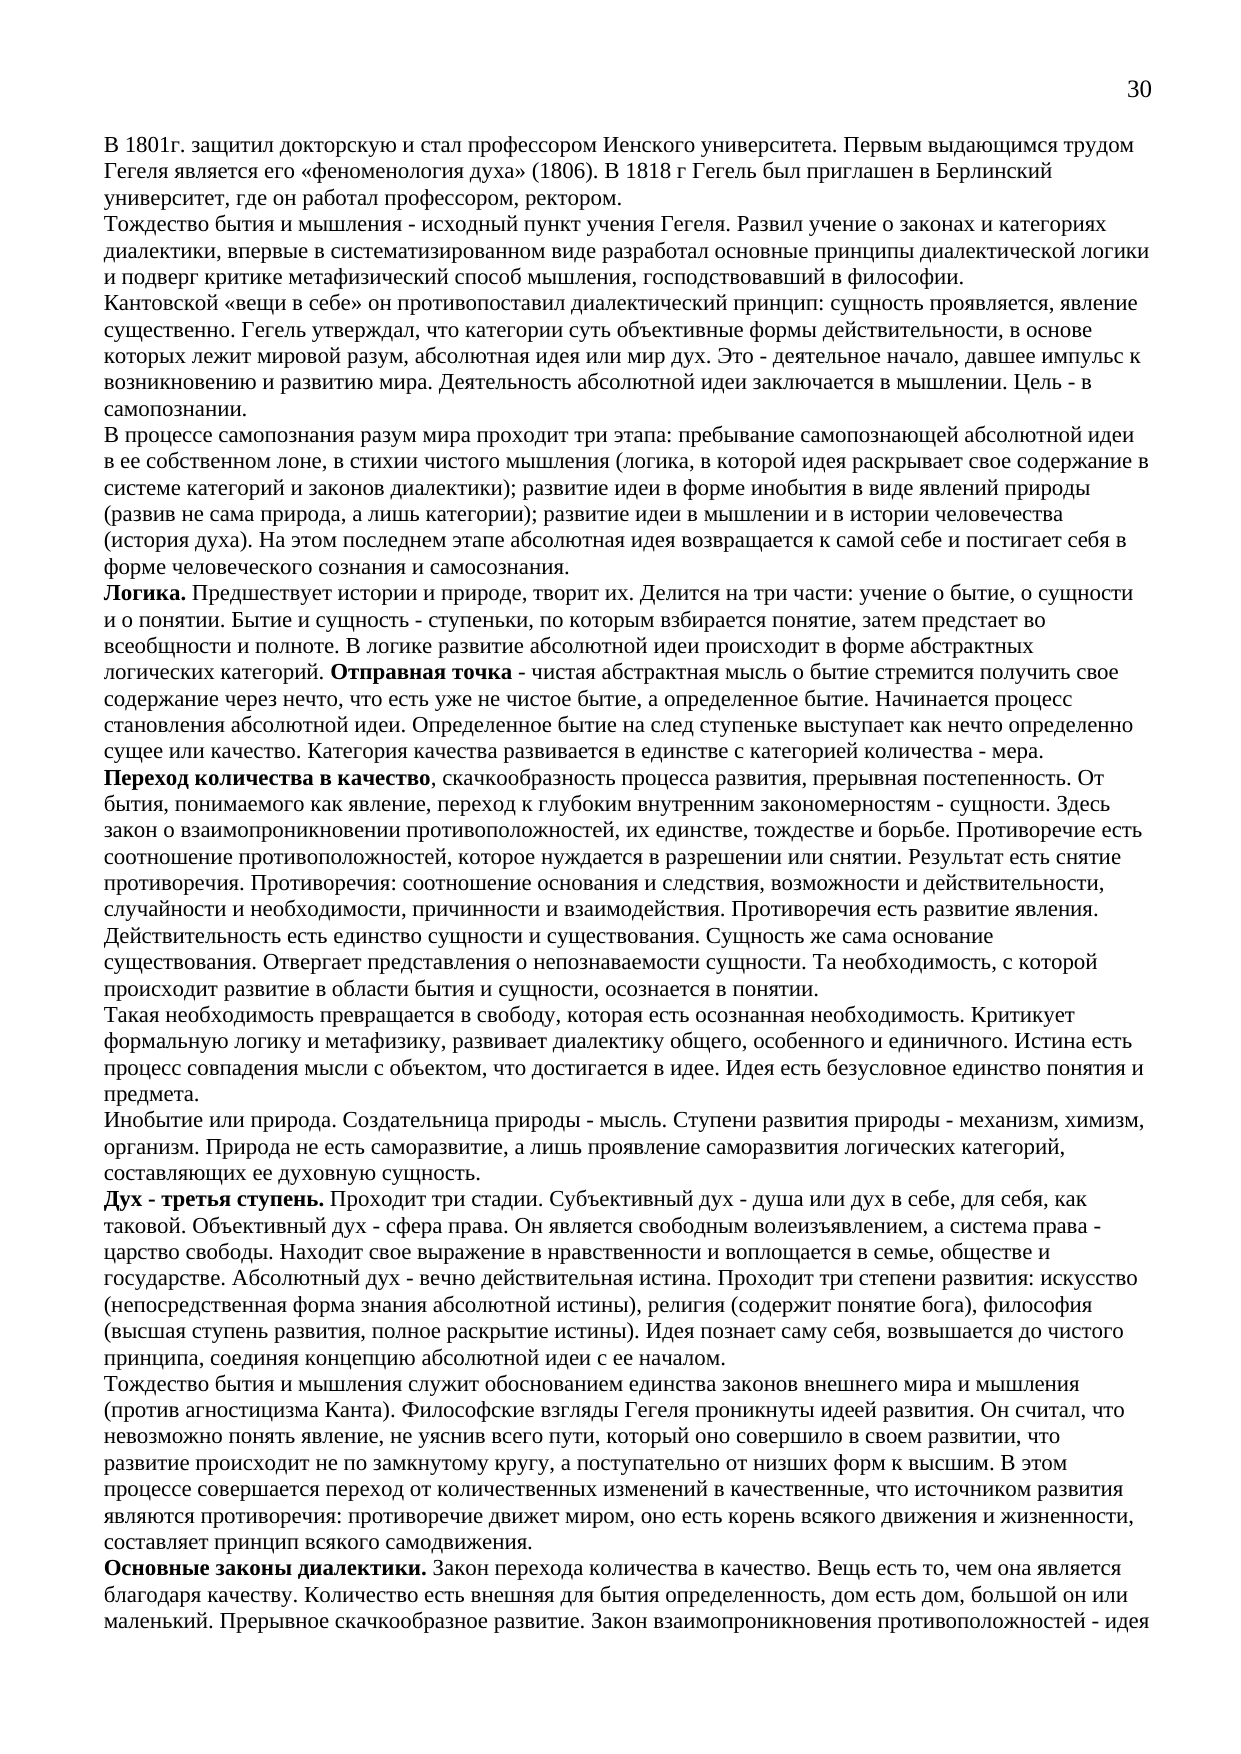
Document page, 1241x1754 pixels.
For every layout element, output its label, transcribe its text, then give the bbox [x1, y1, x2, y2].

text Инобытие или природа. Создательница природы - мысль. Ступени развития природы - механизм, химизм, организм. Природа не есть саморазвитие, а лишь проявление саморазвития логических категорий, составляющих ее духовную сущность. [103, 1106, 1152, 1185]
text Дух - третья ступень. Проходит три стадии. Субъективный дух - душа или дух в себе, для себя, как таковой. Объективный дух - сфера права. Он является свободным волеизъявлением, а система права - царство свободы. Находит свое выражение в нравственности и воплощается в семье, обществе и государстве. Абсолютный дух - вечно действительная истина. Проходит три степени развития: искусство (непосредственная форма знания абсолютной истины), религия (содержит понятие бога), философия (высшая ступень развития, полное раскрытие истины). Идея познает саму себя, возвышается до чистого принципа, соединяя концепцию абсолютной идеи с ее началом. [103, 1185, 1152, 1370]
text Кантовской «вещи в себе» он противопоставил диалектический принцип: сущность проявляется, явление существенно. Гегель утверждал, что категории суть объективные формы действительности, в основе которых лежит мировой разум, абсолютная идея или мир дух. Это - деятельное начало, давшее импульс к возникновению и развитию мира. Деятельность абсолютной идеи заключается в мышлении. Цель - в самопознании. [103, 289, 1152, 421]
text В процессе самопознания разум мира проходит три этапа: пребывание самопознающей абсолютной идеи в ее собственном лоне, в стихии чистого мышления (логика, в которой идея раскрывает свое содержание в системе категорий и законов диалектики); развитие идеи в форме инобытия в виде явлений природы (развив не сама природа, а лишь категории); развитие идеи в мышлении и в истории человечества (история духа). На этом последнем этапе абсолютная идея возвращается к самой себе и постигает себя в форме человеческого сознания и самосознания. [103, 421, 1152, 579]
text Тождество бытия и мышления служит обоснованием единства законов внешнего мира и мышления (против агностицизма Канта). Философские взгляды Гегеля проникнуты идеей развития. Он считал, что невозможно понять явление, не уяснив всего пути, который оно совершило в своем развитии, что развитие происходит не по замкнутому кругу, а поступательно от низших форм к высшим. В этом процессе совершается переход от количественных изменений в качественные, что источником развития являются противоречия: противоречие движет миром, оно есть корень всякого движения и жизненности, составляет принцип всякого самодвижения. [103, 1370, 1152, 1554]
text Логика. Предшествует истории и природе, творит их. Делится на три части: учение о бытие, о сущности и о понятии. Бытие и сущность - ступеньки, по которым взбирается понятие, затем предстает во всеобщности и полноте. В логике развитие абсолютной идеи происходит в форме абстрактных логических категорий. Отправная точка - чистая абстрактная мысль о бытие стремится получить свое содержание через нечто, что есть уже не чистое бытие, а определенное бытие. Начинается процесс становления абсолютной идеи. Определенное бытие на след ступеньке выступает как нечто определенно сущее или качество. Категория качества развивается в единстве с категорией количества - мера. [103, 579, 1152, 764]
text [103, 1554, 1152, 1633]
text Тождество бытия и мышления - исходный пункт учения Гегеля. Развил учение о законах и категориях диалектики, впервые в систематизированном виде разработал основные принципы диалектической логики и подверг критике метафизический способ мышления, господствовавший в философии. [103, 210, 1152, 289]
text Такая необходимость превращается в свободу, которая есть осознанная необходимость. Критикует формальную логику и метафизику, развивает диалектику общего, особенного и единичного. Истина есть процесс совпадения мысли с объектом, что достигается в идее. Идея есть безусловное единство понятия и предмета. [103, 1001, 1152, 1106]
text В 1801г. защитил докторскую и стал профессором Иенского университета. Первым выдающимся трудом Гегеля является его «феноменология духа» (1806). В 1818 г Гегель был приглашен в Берлинский университет, где он работал профессором, ректором. [103, 131, 1152, 210]
text Переход количества в качество, скачкообразность процесса развития, прерывная постепенность. От бытия, понимаемого как явление, переход к глубоким внутренним закономерностям - сущности. Здесь закон о взаимопроникновении противоположностей, их единстве, тождестве и борьбе. Противоречие есть соотношение противоположностей, которое нуждается в разрешении или снятии. Результат есть снятие противоречия. Противоречия: соотношение основания и следствия, возможности и действительности, случайности и необходимости, причинности и взаимодействия. Противоречия есть развитие явления. Действительность есть единство сущности и существования. Сущность же сама основание существования. Отвергает представления о непознаваемости сущности. Та необходимость, с которой происходит развитие в области бытия и сущности, осознается в понятии. [103, 764, 1152, 1001]
